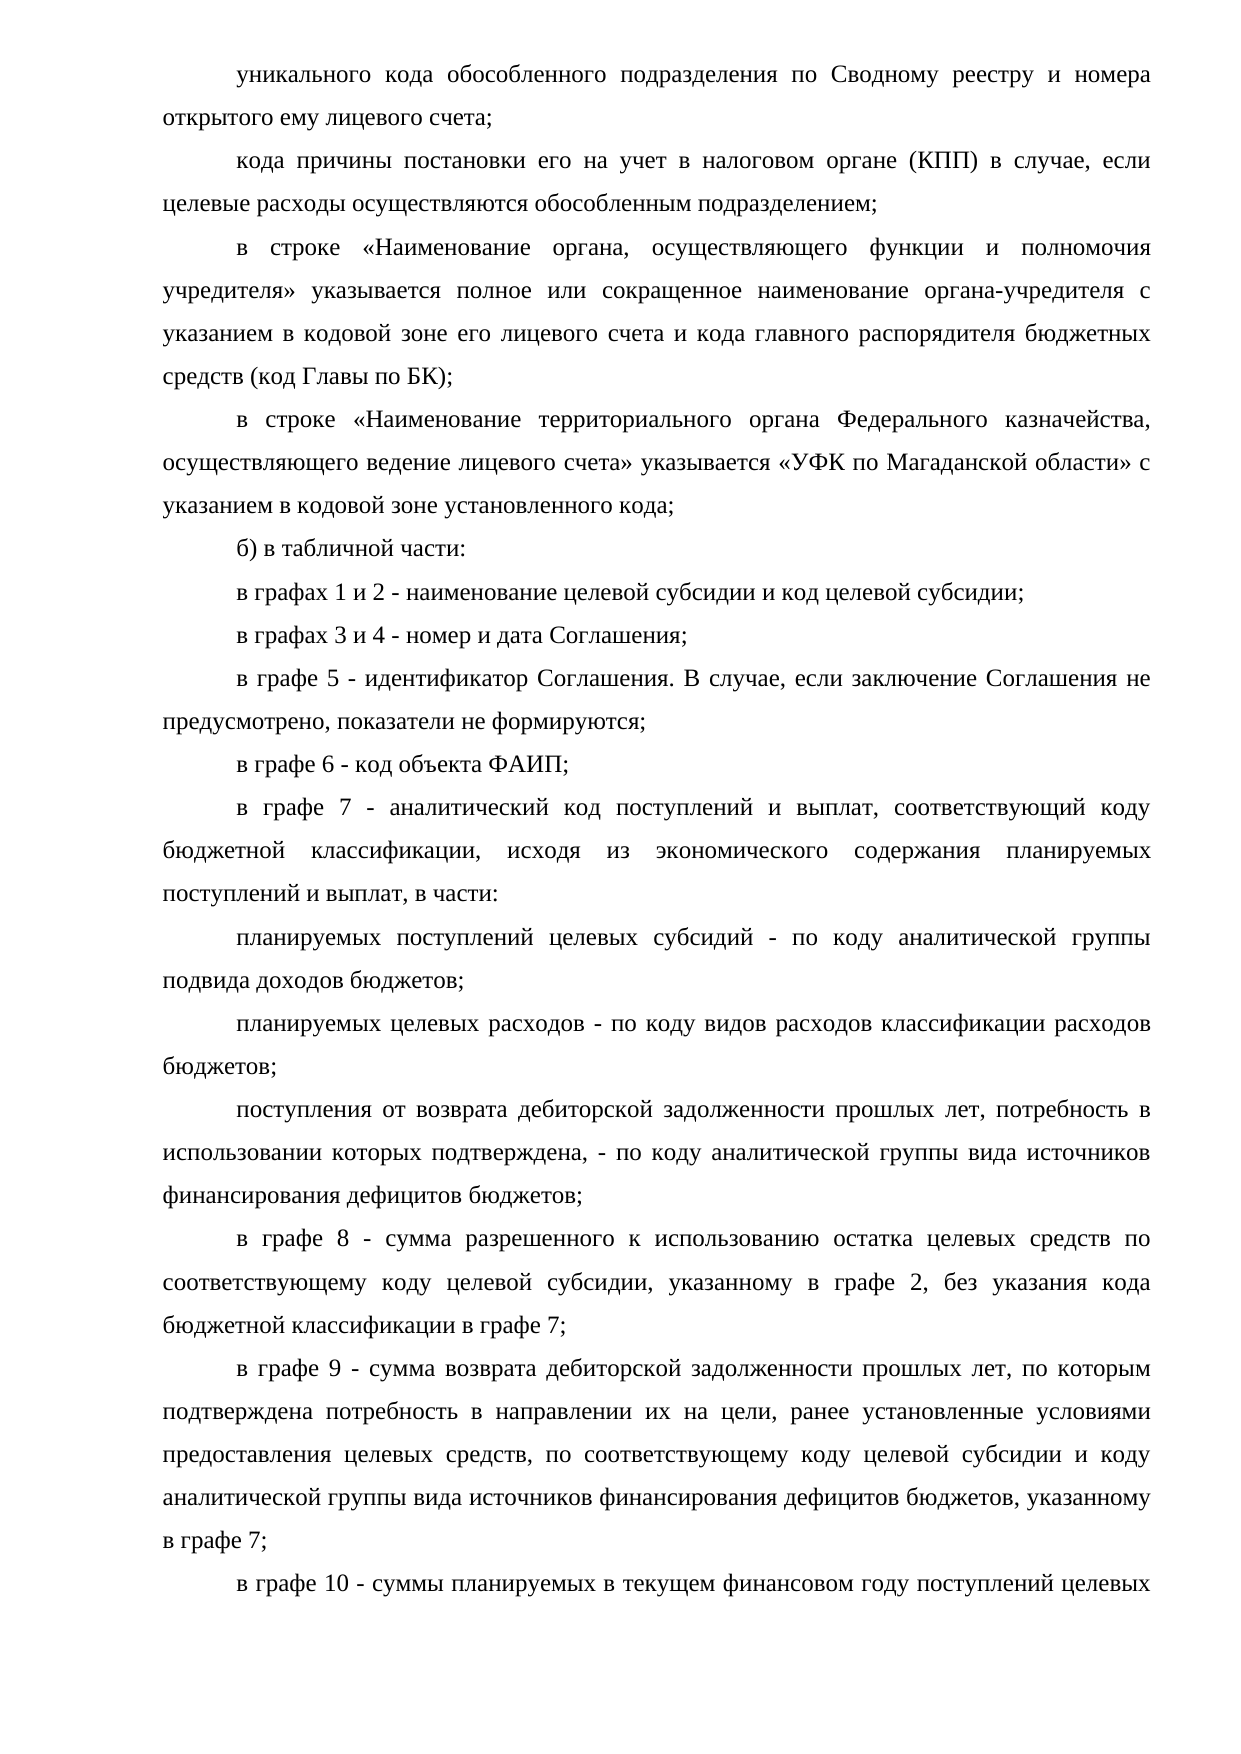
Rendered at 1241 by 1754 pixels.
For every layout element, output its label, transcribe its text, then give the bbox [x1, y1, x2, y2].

text уникального кода обособленного подразделения по Сводному реестру и номера открытого ему лицевого счета; [162, 59, 1152, 131]
text кода причины постановки его на учет в налоговом органе (КПП) в случае, если целевые расходы осуществляются обособленным подразделением; [162, 145, 1152, 217]
text в графах 3 и 4 - номер и дата Соглашения; [162, 620, 1152, 648]
text в строке «Наименование территориального органа Федерального казначейства, осуществляющего ведение лицевого счета» указывается «УФК по Магаданской области» с указанием в кодовой зоне установленного кода; [162, 404, 1152, 519]
text поступления от возврата дебиторской задолженности прошлых лет, потребность в использовании которых подтверждена, - по коду аналитической группы вида источников финансирования дефицитов бюджетов; [162, 1094, 1152, 1209]
text в графах 1 и 2 - наименование целевой субсидии и код целевой субсидии; [162, 577, 1152, 605]
text в графе 7 - аналитический код поступлений и выплат, соответствующий коду бюджетной классификации, исходя из экономического содержания планируемых поступлений и выплат, в части: [162, 792, 1152, 907]
text в графе 9 - сумма возврата дебиторской задолженности прошлых лет, по которым подтверждена потребность в направлении их на цели, ранее установленные условиями предоставления целевых средств, по соответствующему коду целевой субсидии и коду аналитической группы вида источников финансирования дефицитов бюджетов, указанному в графе 7; [162, 1353, 1152, 1554]
text в графе 6 - код объекта ФАИП; [162, 749, 1152, 778]
text в графе 5 - идентификатор Соглашения. В случае, если заключение Соглашения не предусмотрено, показатели не формируются; [162, 663, 1152, 735]
text планируемых целевых расходов - по коду видов расходов классификации расходов бюджетов; [162, 1008, 1152, 1080]
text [162, 1568, 1152, 1597]
text в графе 8 - сумма разрешенного к использованию остатка целевых средств по соответствующему коду целевой субсидии, указанному в графе 2, без указания кода бюджетной классификации в графе 7; [162, 1223, 1152, 1338]
text в строке «Наименование органа, осуществляющего функции и полномочия учредителя» указывается полное или сокращенное наименование органа-учредителя с указанием в кодовой зоне его лицевого счета и кода главного распорядителя бюджетных средств (код Главы по БК); [162, 232, 1152, 390]
text планируемых поступлений целевых субсидий - по коду аналитической группы подвида доходов бюджетов; [162, 922, 1152, 993]
text б) в табличной части: [162, 533, 1152, 562]
